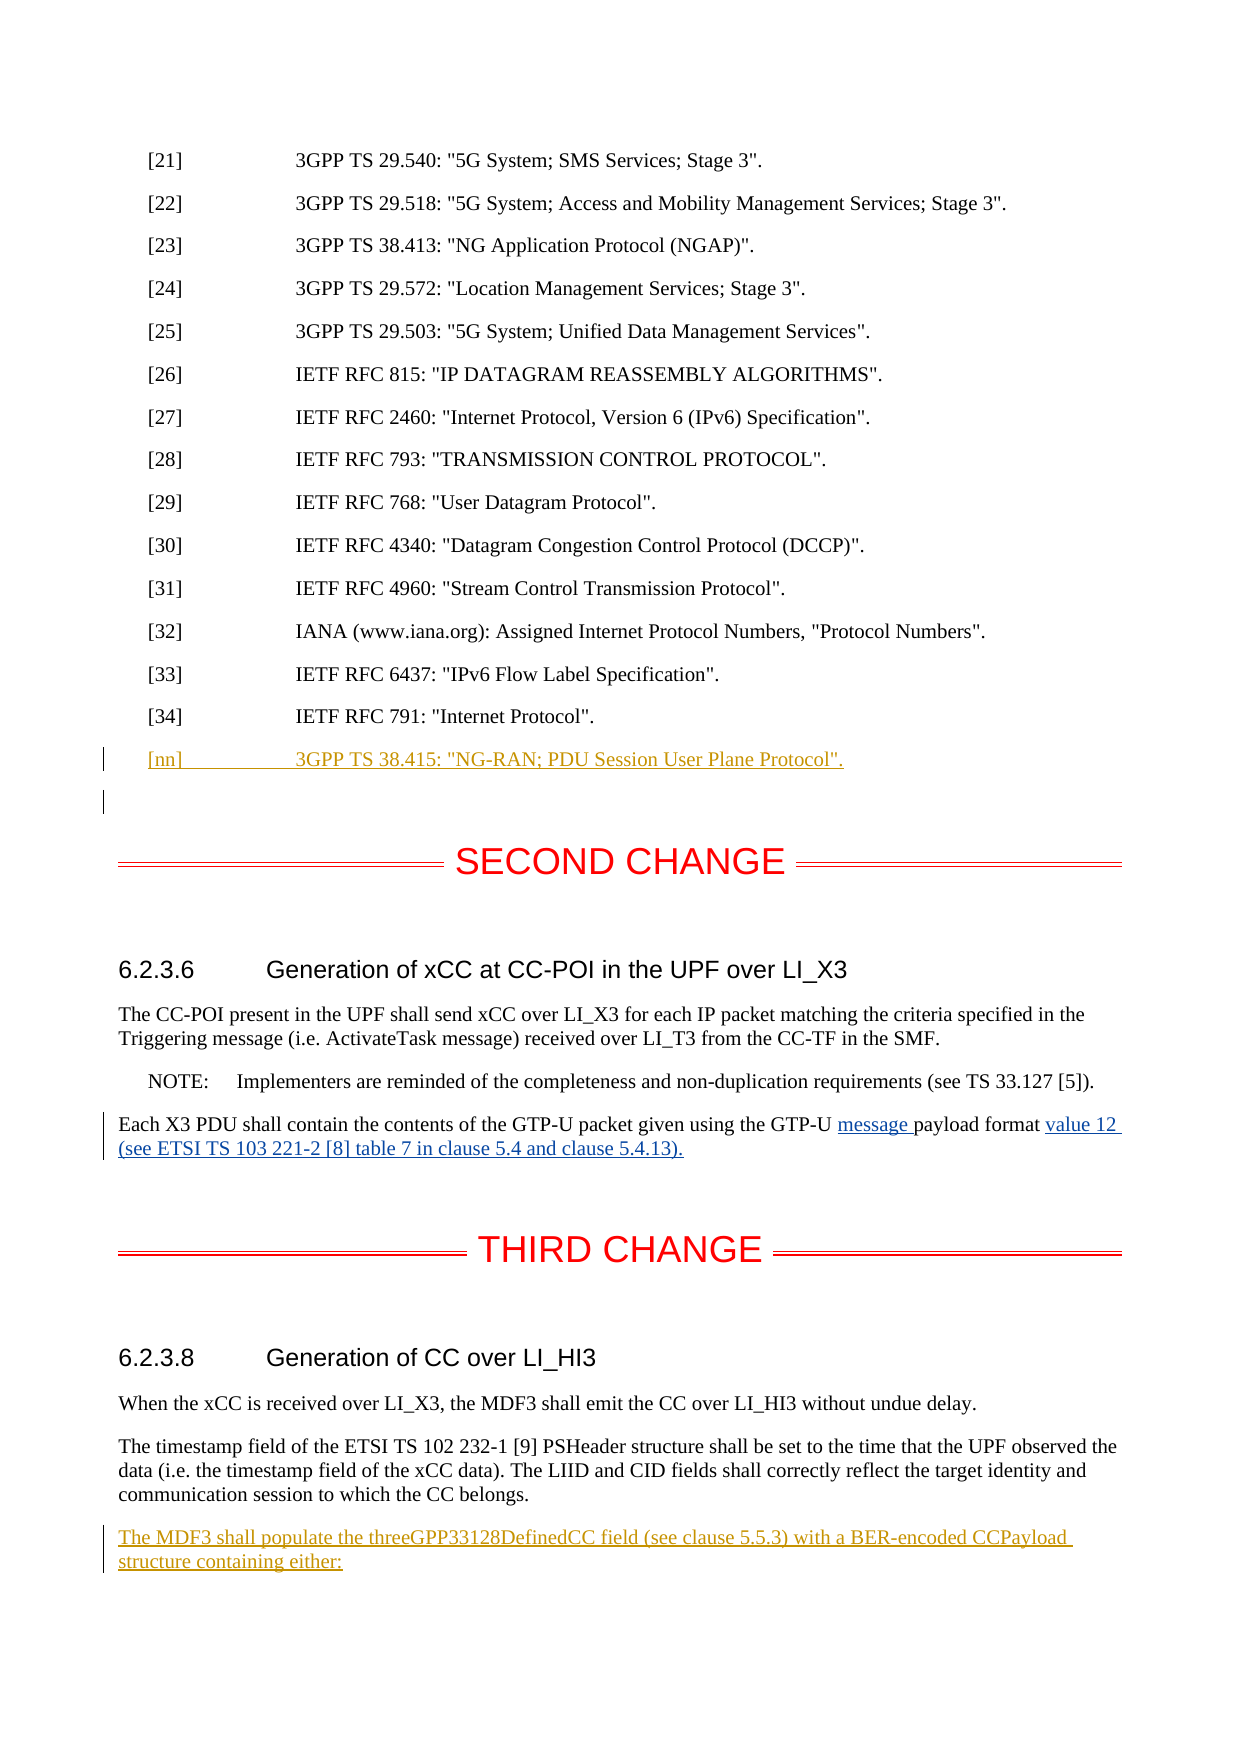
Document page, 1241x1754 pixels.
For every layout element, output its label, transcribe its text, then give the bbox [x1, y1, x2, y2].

text [21] 3GPP TS 29.540: "5G System; SMS Services; Stage 3". [148, 148, 1122, 172]
text Each X3 PDU shall contain the contents of the GTP-U packet given using the GTP-U payload format [118, 1112, 1122, 1160]
text [32] IANA (www.iana.org): Assigned Internet Protocol Numbers, "Protocol Numbers". [148, 619, 1122, 643]
text [23] 3GPP TS 38.413: "NG Application Protocol (NGAP)". [148, 233, 1122, 257]
text [22] 3GPP TS 29.518: "5G System; Access and Mobility Management Services; Stage 3". [148, 191, 1122, 214]
text [34] IETF RFC 791: "Internet Protocol". [148, 704, 1122, 728]
text [25] 3GPP TS 29.503: "5G System; Unified Data Management Services". [148, 319, 1122, 343]
text [29] IETF RFC 768: "User Datagram Protocol". [148, 490, 1122, 514]
subtitle 6.2.3.6 Generation of xCC at CC-POI in the UPF over LI_X3 [118, 954, 1122, 983]
text The CC-POI present in the UPF shall send xCC over LI_X3 for each IP packet matching the criteria specified in the Triggering message (i.e. ActivateTask message) received over LI_T3 from the CC-TF in the SMF. [118, 1002, 1122, 1050]
text The timestamp field of the ETSI TS 102 232-1 [9] PSHeader structure shall be set to the time that the UPF observed the data (i.e. the timestamp field of the xCC data). The LIID and CID fields shall correctly reflect the target identity and communication session to which the CC belongs. [118, 1434, 1122, 1506]
subtitle 6.2.3.8 Generation of CC over LI_HI3 [118, 1343, 1122, 1372]
text When the xCC is received over LI_X3, the MDF3 shall emit the CC over LI_HI3 without undue delay. [118, 1391, 1122, 1415]
text NOTE: Implementers are reminded of the completeness and non-duplication requirements (see TS 33.127 [5]). [148, 1069, 1122, 1093]
text [26] IETF RFC 815: "IP DATAGRAM REASSEMBLY ALGORITHMS". [148, 362, 1122, 386]
text [33] IETF RFC 6437: "IPv6 Flow Label Specification". [148, 661, 1122, 686]
text [24] 3GPP TS 29.572: "Location Management Services; Stage 3". [148, 276, 1122, 300]
text [28] IETF RFC 793: "TRANSMISSION CONTROL PROTOCOL". [148, 447, 1122, 471]
text [31] IETF RFC 4960: "Stream Control Transmission Protocol". [148, 576, 1122, 600]
text THIRD CHANGE [118, 1228, 1122, 1271]
text SECOND CHANGE [118, 839, 1122, 882]
text [30] IETF RFC 4340: "Datagram Congestion Control Protocol (DCCP)". [148, 533, 1122, 557]
text [27] IETF RFC 2460: "Internet Protocol, Version 6 (IPv6) Specification". [148, 404, 1122, 429]
